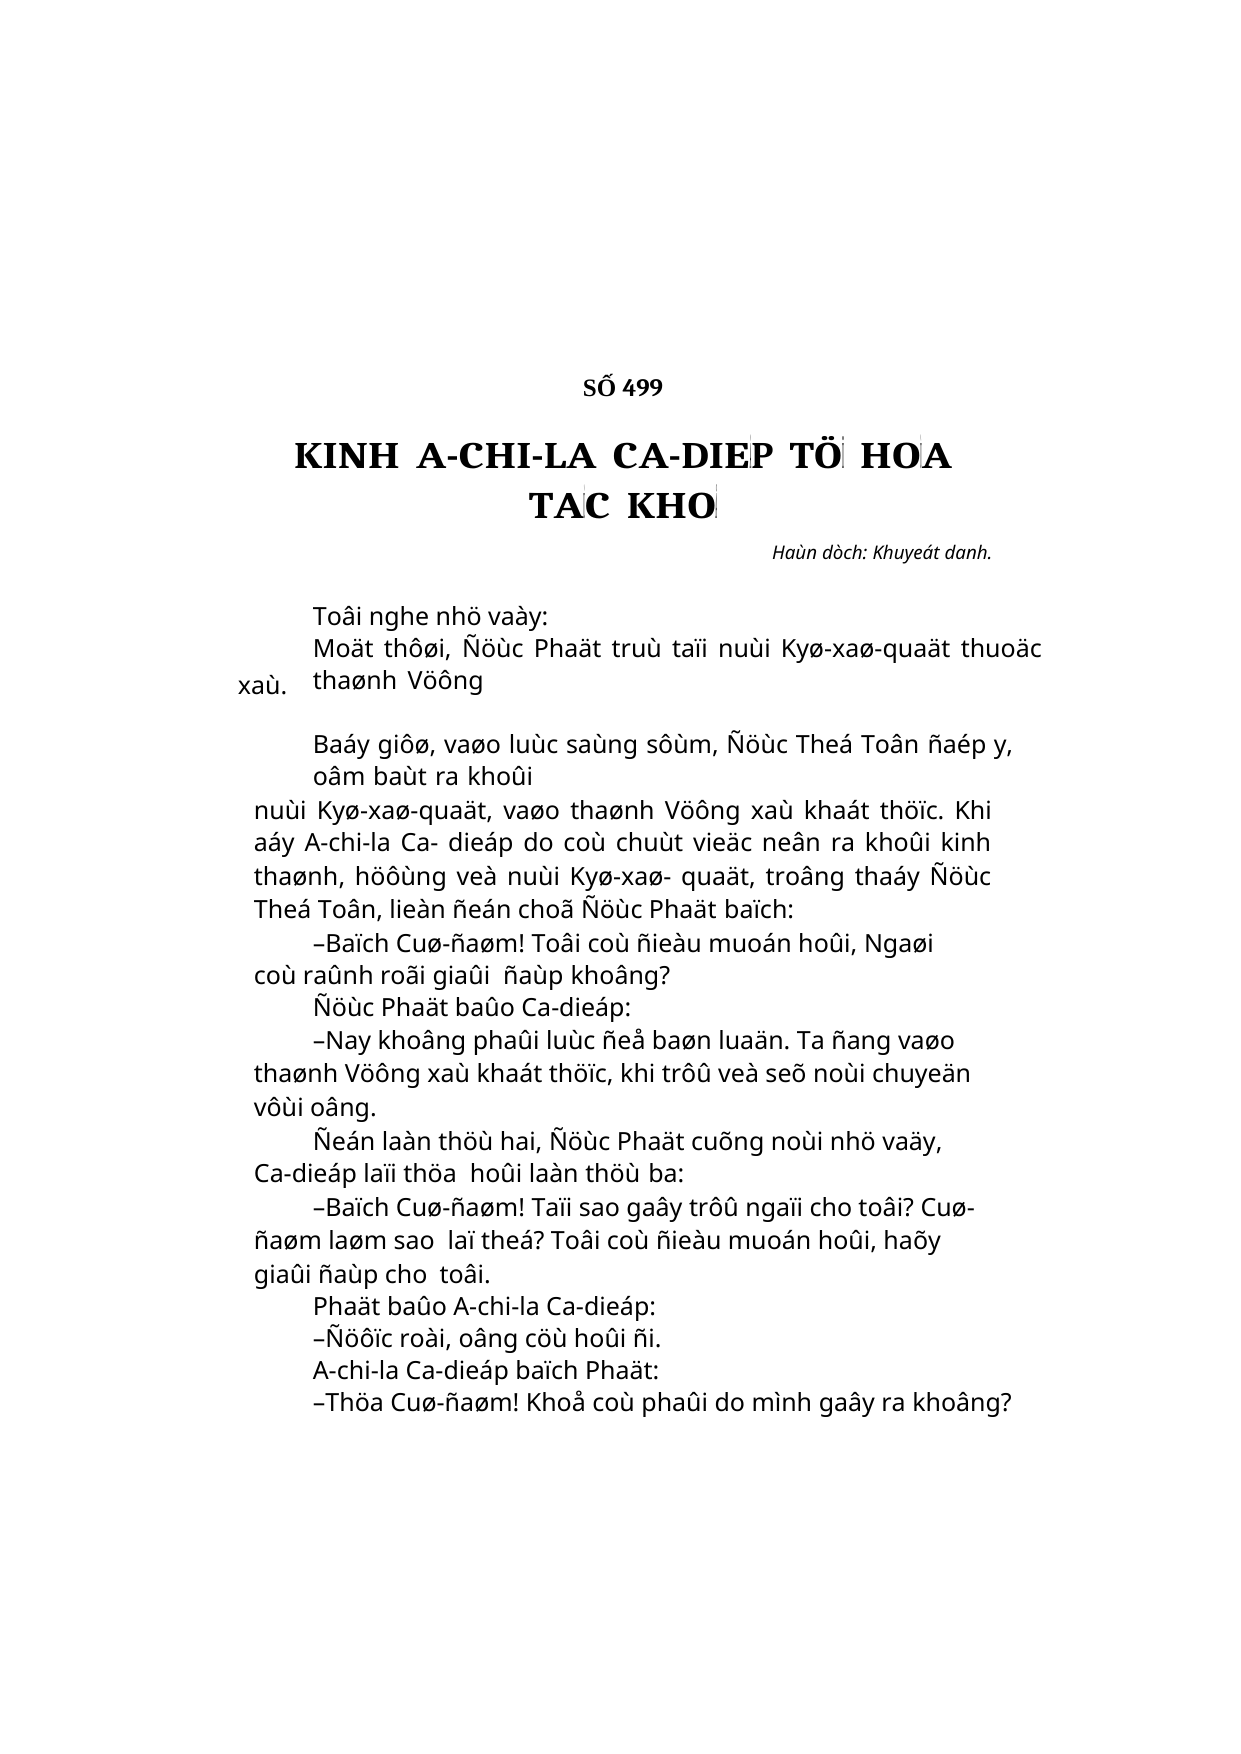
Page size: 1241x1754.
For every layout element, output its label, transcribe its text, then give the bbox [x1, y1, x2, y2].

text Toâi nghe nhö vaày: [313, 599, 1065, 631]
text Haùn dòch: Khuyeát danh. [175, 539, 992, 565]
text Phaät baûo A-chi-la Ca-dieáp: [313, 1290, 1065, 1322]
text –Baïch Cuø-ñaøm! Toâi coù ñieàu muoán hoûi, Ngaøi coù raûnh roãi giaûi ñaùp khoâng? [254, 926, 981, 991]
text Ñöùc Phaät baûo Ca-dieáp: [313, 991, 1065, 1023]
text A-chi-la Ca-dieáp baïch Phaät: [313, 1354, 1065, 1386]
text –Thöa Cuø-ñaøm! Khoå coù phaûi do mình gaây ra khoâng? [313, 1386, 1065, 1418]
text nuùi Kyø-xaø-quaät, vaøo thaønh Vöông xaù khaát thöïc. Khi aáy A-chi-la Ca- dieáp do coù chuùt vieäc neân ra khoûi kinh thaønh, höôùng veà nuùi Kyø-xaø- quaät, troâng thaáy Ñöùc Theá Toân, lieàn ñeán choã Ñöùc Phaät baïch: [254, 792, 992, 926]
text Baáy giôø, vaøo luùc saùng sôùm, Ñöùc Theá Toân ñaép y, oâm baùt ra khoûi [313, 728, 1065, 792]
text –Nay khoâng phaûi luùc ñeå baøn luaän. Ta ñang vaøo thaønh Vöông xaù khaát thöïc, khi trôû veà seõ noùi chuyeän vôùi oâng. [254, 1023, 981, 1123]
title KINH A-CHI-LA CA-DIEÁP TÖÏ HOÙA TAÙC KHOÅ [289, 434, 957, 527]
text –Baïch Cuø-ñaøm! Taïi sao gaây trôû ngaïi cho toâi? Cuø-ñaøm laøm sao laï theá? Toâi coù ñieàu muoán hoûi, haõy giaûi ñaùp cho toâi. [254, 1190, 981, 1290]
text Ñeán laàn thöù hai, Ñöùc Phaät cuõng noùi nhö vaäy, Ca-dieáp laïi thöa hoûi laàn thöù ba: [254, 1123, 981, 1190]
text SỐ 499 [289, 373, 957, 403]
text Moät thôøi, Ñöùc Phaät truù taïi nuùi Kyø-xaø-quaät thuoäc thaønh Vöông [313, 631, 1065, 696]
text –Ñöôïc roài, oâng cöù hoûi ñi. [313, 1322, 1065, 1354]
text xaù. [175, 668, 287, 702]
